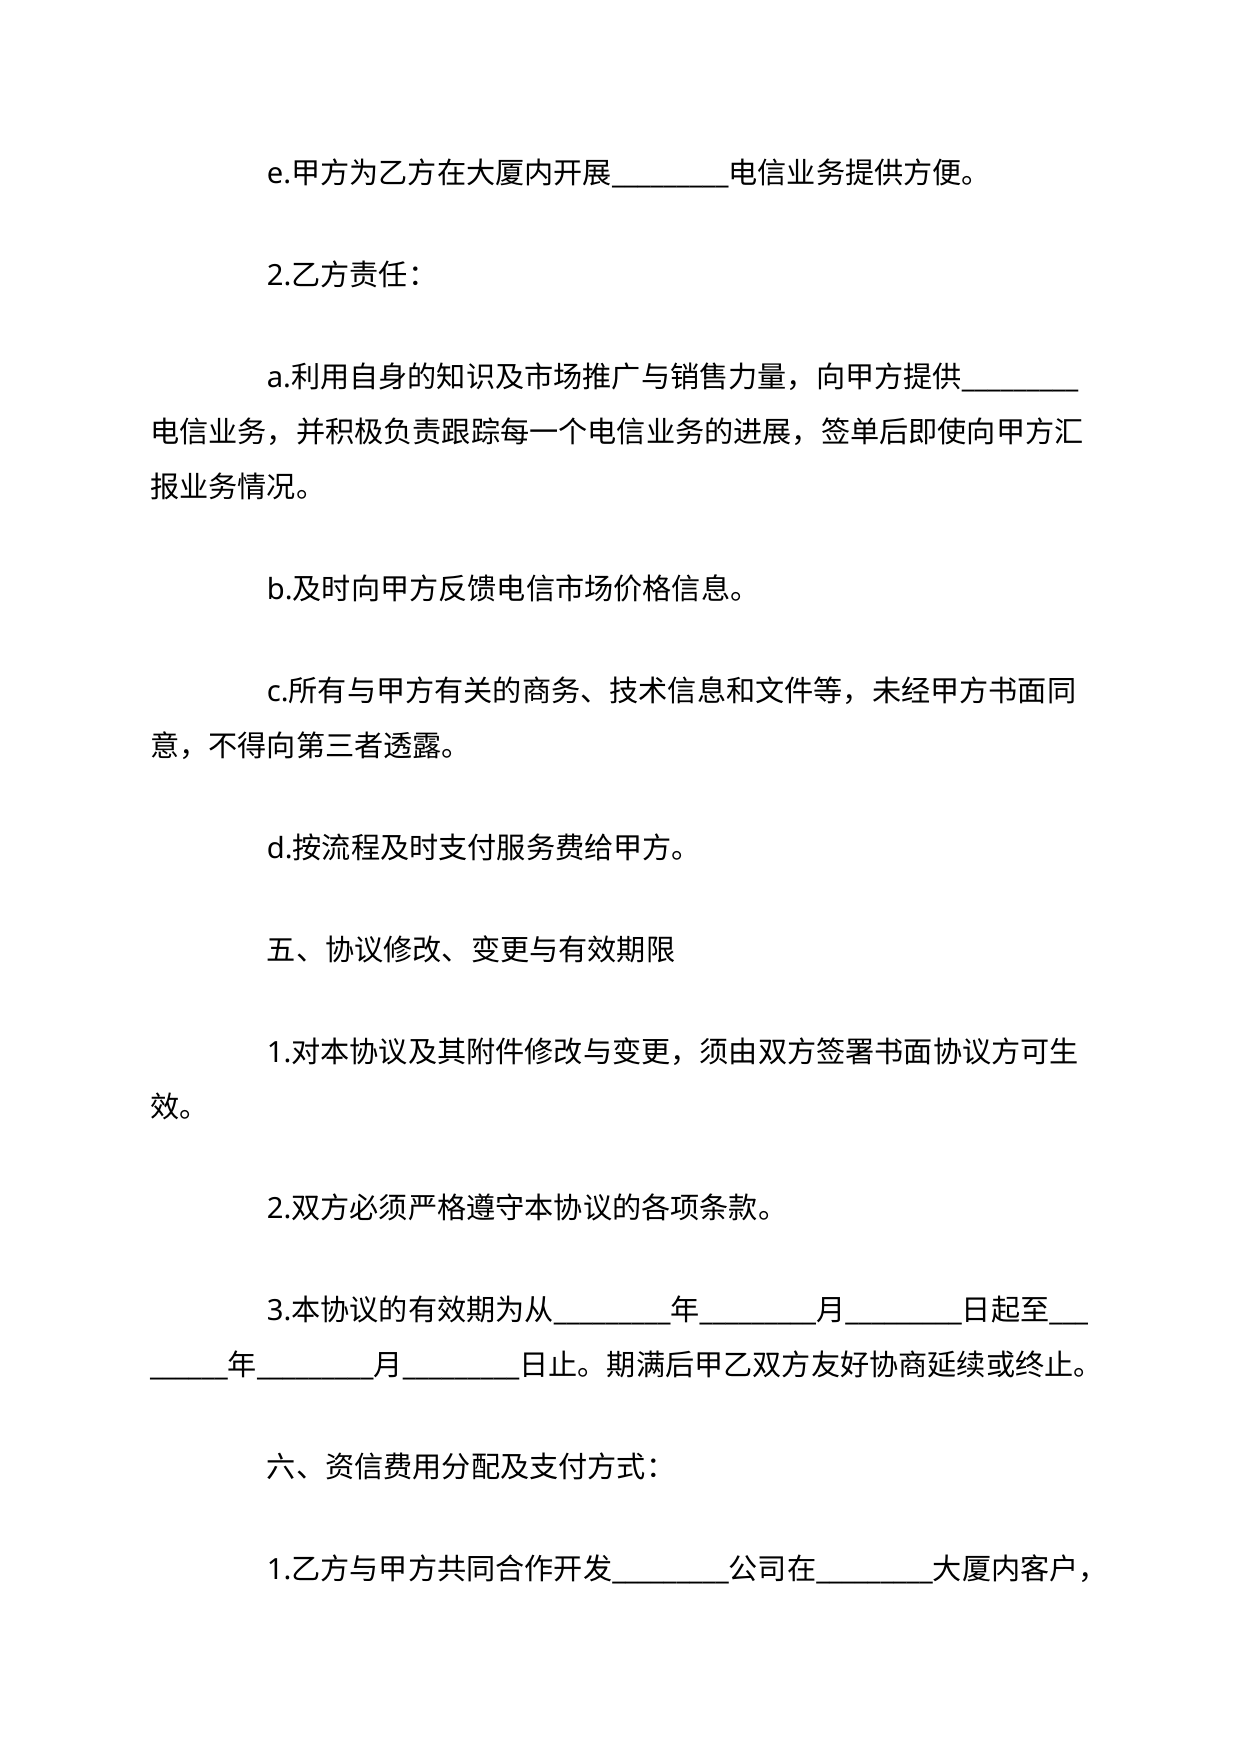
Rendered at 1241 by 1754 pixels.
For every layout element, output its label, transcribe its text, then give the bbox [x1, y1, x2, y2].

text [150, 1546, 1090, 1588]
text b.及时向甲方反馈电信市场价格信息。 [150, 566, 1090, 608]
text 五、协议修改、变更与有效期限 [150, 926, 1090, 969]
text 2.乙方责任： [150, 252, 1090, 294]
text e.甲方为乙方在大厦内开展_________电信业务提供方便。 [150, 150, 1090, 192]
text 六、资信费用分配及支付方式： [150, 1444, 1090, 1486]
text 3.本协议的有效期为从_________年_________月_________日起至_________年_________月_________日止。期满后甲乙双方友好协商延续或终止。 [150, 1287, 1090, 1384]
text 2.双方必须严格遵守本协议的各项条款。 [150, 1185, 1090, 1227]
text a.利用自身的知识及市场推广与销售力量，向甲方提供_________电信业务，并积极负责跟踪每一个电信业务的进展，签单后即使向甲方汇报业务情况。 [150, 354, 1090, 506]
text 1.对本协议及其附件修改与变更，须由双方签署书面协议方可生效。 [150, 1028, 1090, 1125]
text c.所有与甲方有关的商务、技术信息和文件等，未经甲方书面同意，不得向第三者透露。 [150, 668, 1090, 765]
text d.按流程及时支付服务费给甲方。 [150, 824, 1090, 867]
